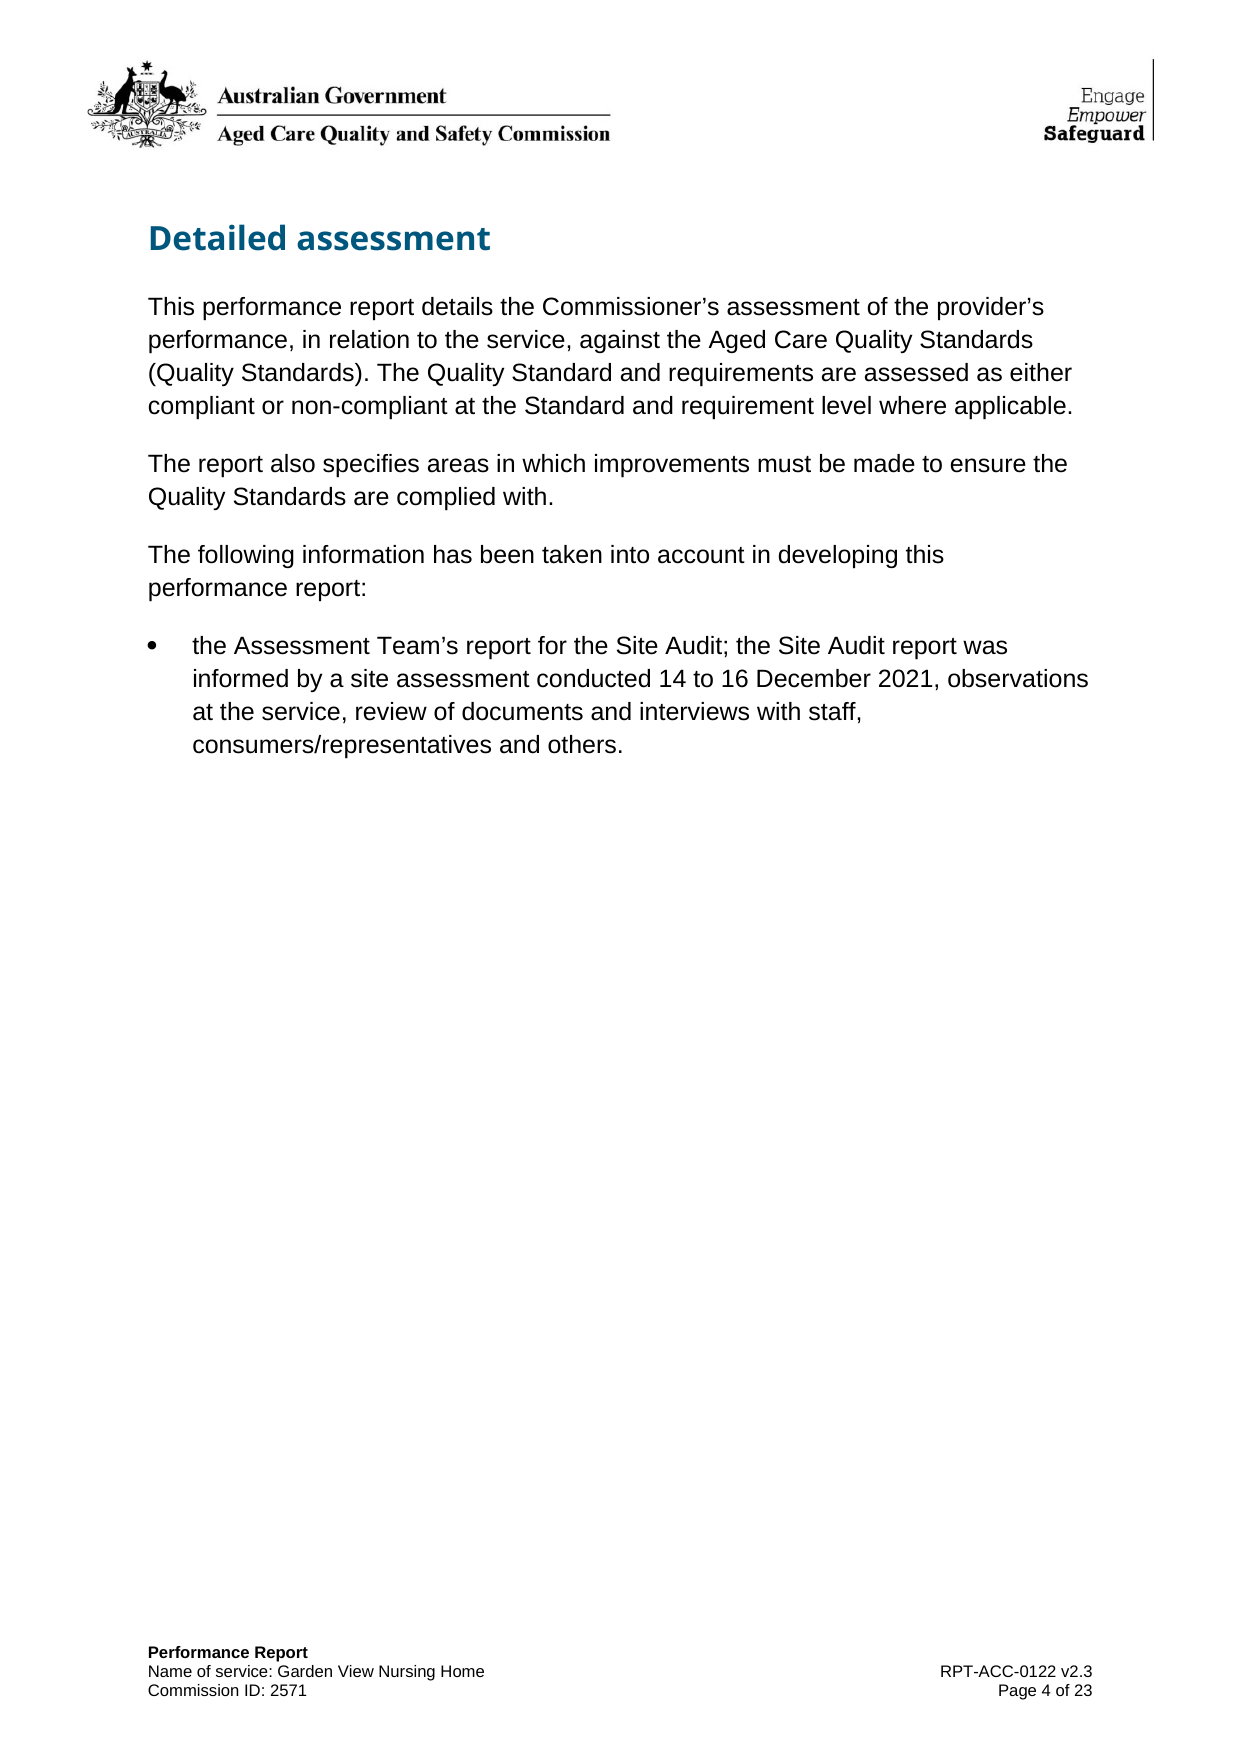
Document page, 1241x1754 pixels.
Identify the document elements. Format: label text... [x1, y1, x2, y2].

subtitle Detailed assessment [148, 215, 1092, 260]
text The report also specifies areas in which improvements must be made to ensure the Quality Standards are complied with. [148, 449, 1092, 511]
picture [1, 0, 1241, 169]
text This performance report details the Commissioner’s assessment of the provider’s performance, in relation to the service, against the Aged Care Quality Standards (Quality Standards). The Quality Standard and requirements are assessed as either compliant or non-compliant at the Standard and requirement level where applicable. [148, 292, 1092, 420]
list the Assessment Team’s report for the Site Audit; the Site Audit report was informed by a site assessment conducted 14 to 16 December 2021, observations at the service, review of documents and interviews with staff, consumers/representatives and others. [148, 631, 1092, 759]
text The following information has been taken into account in developing this performance report: [148, 540, 1092, 602]
